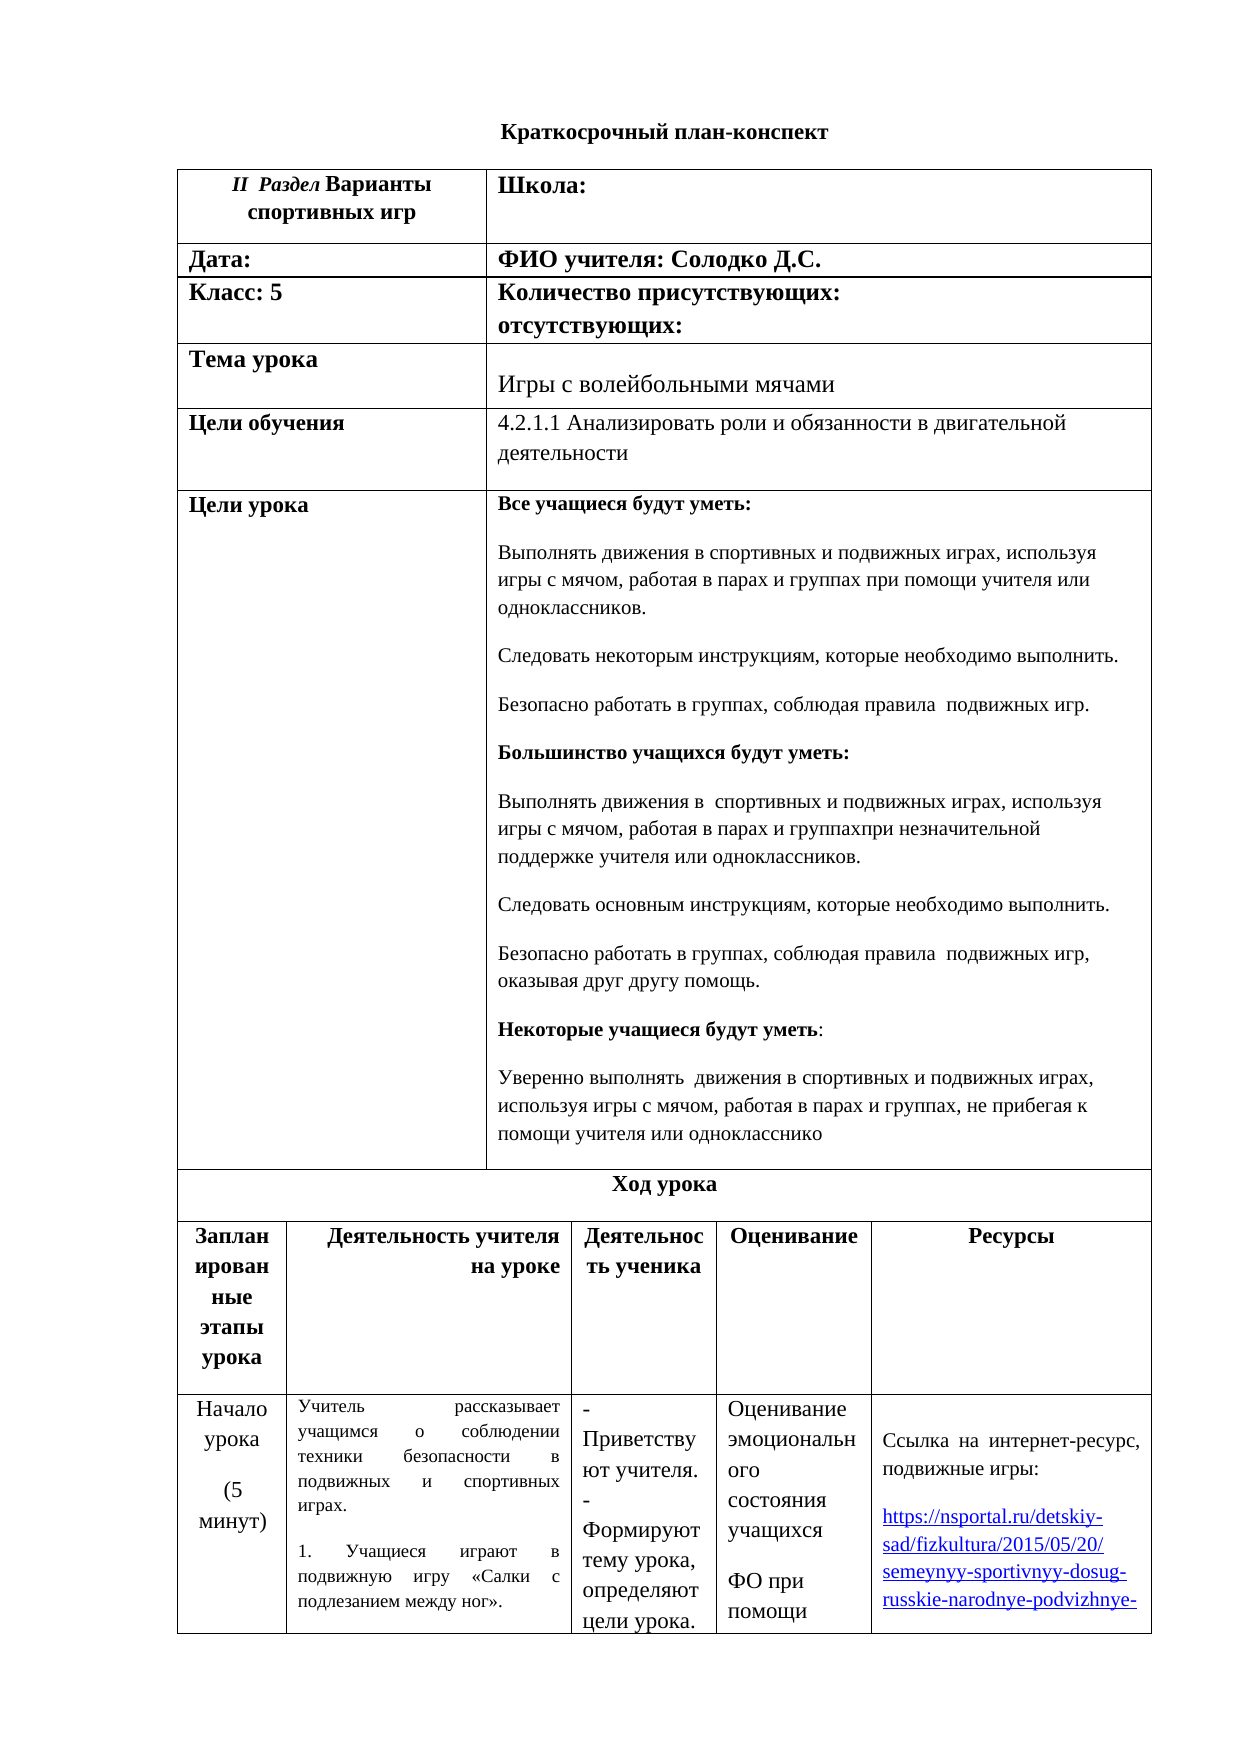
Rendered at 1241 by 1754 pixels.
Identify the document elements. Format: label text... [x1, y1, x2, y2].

table_cell Класс: 5 [178, 278, 486, 343]
table_cell Все учащиеся будут уметь: Выполнять движения в спортивных и подвижных играх, используя игры с мячом, работая в парах и группах при помощи учителя или одноклассников. Следовать некоторым инструкциям, которые необходимо выполнить. Безопасно работать в группах, соблюдая правила подвижных игр. Большинство учащихся будут уметь: Выполнять движения в спортивных и подвижных играх, используя игры с мячом, работая в парах и группахпри незначительной поддержке учителя или одноклассников. Следовать основным инструкциям, которые необходимо выполнить. Безопасно работать в группах, соблюдая правила подвижных игр, оказывая друг другу помощь. Некоторые учащиеся будут уметь: Уверенно выполнять движения в спортивных и подвижных играх, используя игры с мячом, работая в парах и группах, не прибегая к помощи учителя или однокласснико [487, 491, 1151, 1169]
table_cell Ресурсы [872, 1222, 1151, 1394]
table_cell Игры с волейбольными мячами [487, 344, 1151, 408]
table_cell Запланированные этапы урока [178, 1222, 286, 1394]
table_cell 4.2.1.1 Анализировать роли и обязанности в двигательной деятельности [487, 409, 1151, 490]
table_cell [572, 1395, 716, 1633]
text Краткосрочный план-конспект [177, 118, 1152, 144]
table_header II Раздел Варианты спортивных игр [178, 170, 486, 243]
table_header Школа: [487, 170, 1151, 243]
table_cell Деятельность ученика [572, 1222, 716, 1394]
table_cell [717, 1395, 871, 1633]
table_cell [287, 1395, 571, 1633]
table_cell Дата: [178, 244, 486, 276]
table_cell Тема урока [178, 344, 486, 408]
table_cell Цели обучения [178, 409, 486, 490]
table_cell Оценивание [717, 1222, 871, 1394]
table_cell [178, 1395, 286, 1633]
table_cell Деятельность учителя на уроке [287, 1222, 571, 1394]
table_cell Количество присутствующих: отсутствующих: [487, 278, 1151, 343]
table_cell ФИО учителя: Солодко Д.С. [487, 244, 1151, 276]
table_cell Ход урока [178, 1170, 1151, 1221]
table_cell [872, 1395, 1151, 1633]
table_cell Цели урока [178, 491, 486, 1169]
